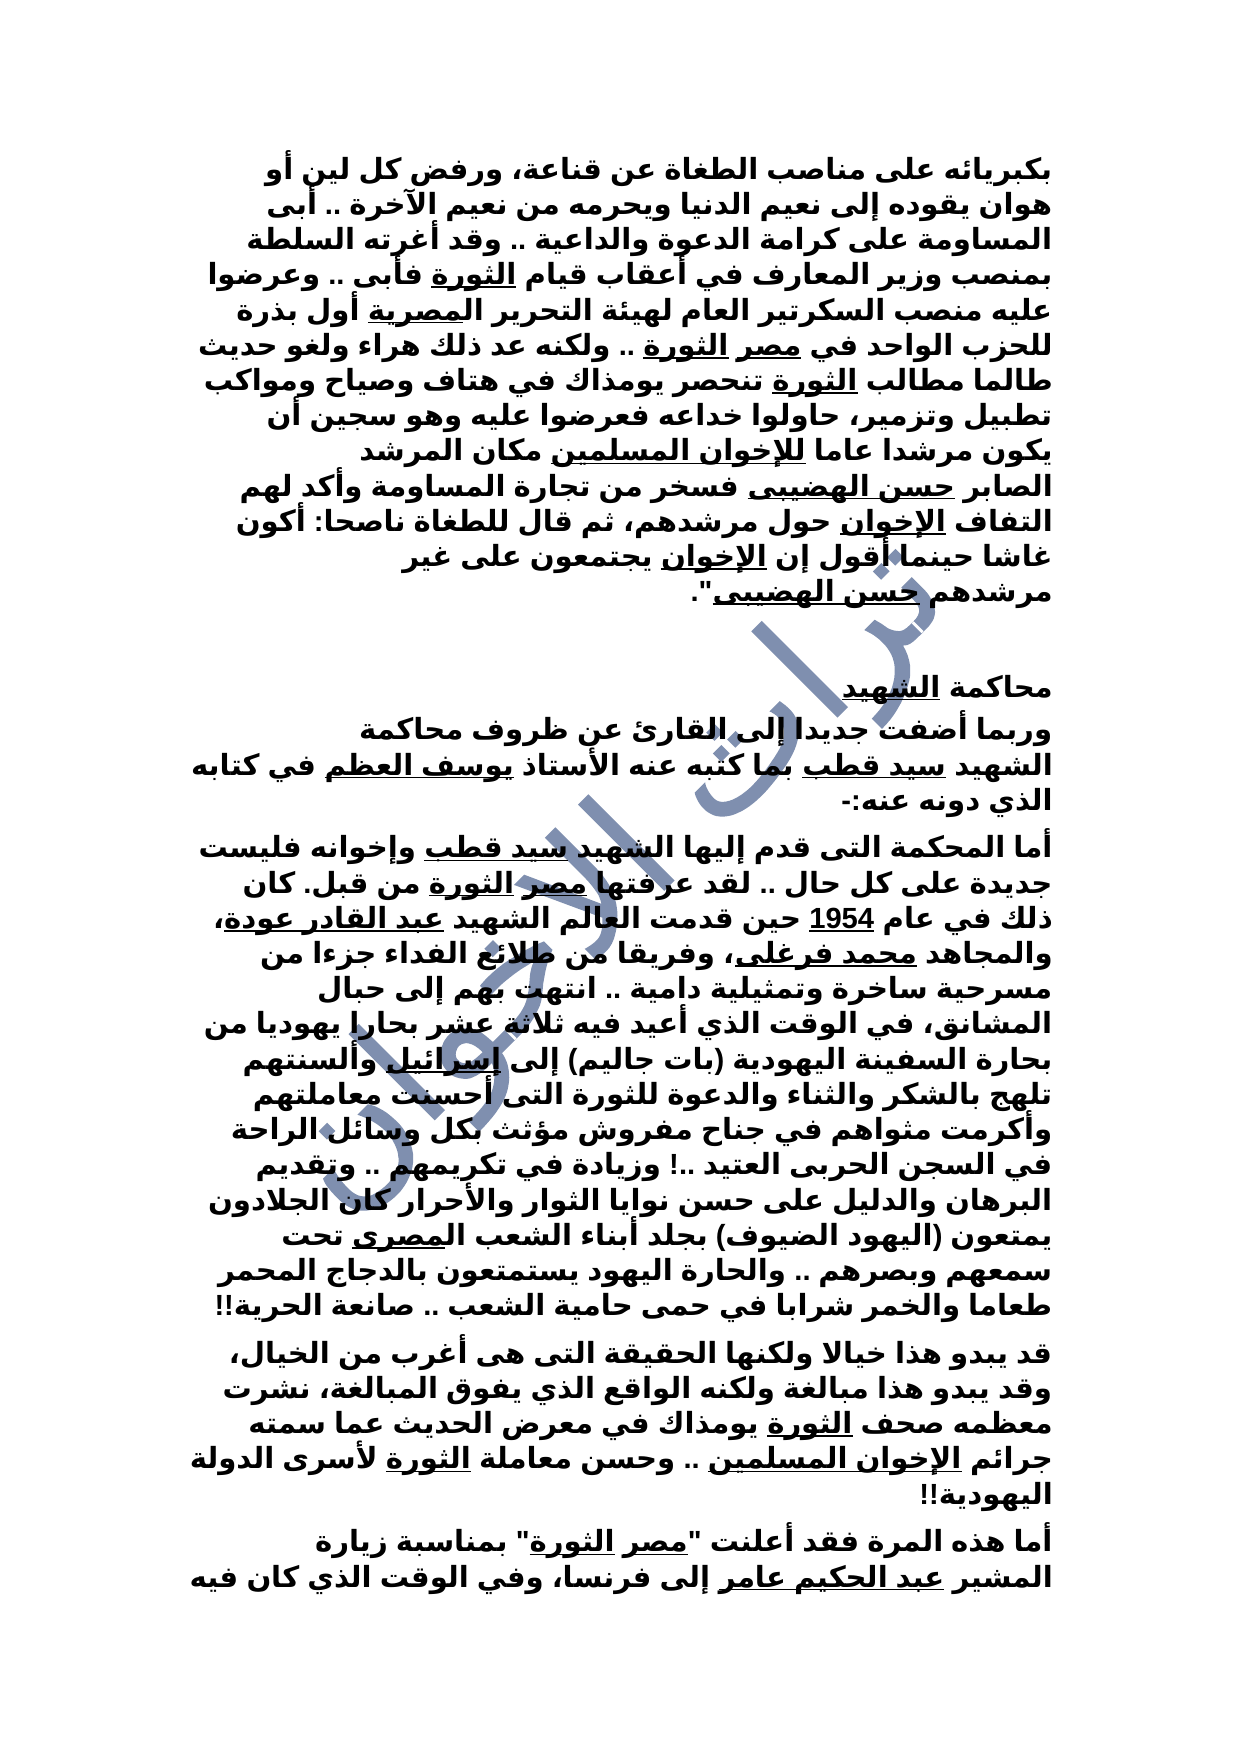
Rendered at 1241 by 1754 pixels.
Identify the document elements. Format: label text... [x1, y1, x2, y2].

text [187, 150, 1053, 608]
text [187, 1523, 1053, 1593]
text أما المحكمة التى قدم إليها الشهيد سيد قطب وإخوانه فليست جديدة على كل حال .. لقد عرفتها مصر الثورة من قبل. كان ذلك في عام 1954 حين قدمت العالم الشهيد عبد القادر عودة، والمجاهد محمد فرغلى، وفريقا من طلائع الفداء جزءا من مسرحية ساخرة وتمثيلية دامية .. انتهت بهم إلى حبال المشانق، في الوقت الذي أعيد فيه ثلاثة عشر بحارا يهوديا من بحارة السفينة اليهودية (بات جاليم) إلى إسرائيل وألسنتهم تلهج بالشكر والثناء والدعوة للثورة التى أحسنت معاملتهم وأكرمت مثواهم في جناح مفروش مؤثث بكل وسائل الراحة في السجن الحربى العتيد ..! وزيادة في تكريمهم .. وتقديم البرهان والدليل على حسن نوايا الثوار والأحرار كان الجلادون يمتعون (اليهود الضيوف) بجلد أبناء الشعب المصرى تحت سمعهم وبصرهم .. والحارة اليهود يستمتعون بالدجاج المحمر طعاما والخمر شرابا في حمى حامية الشعب .. صانعة الحرية!! [187, 829, 1053, 1322]
text قد يبدو هذا خيالا ولكنها الحقيقة التى هى أغرب من الخيال، وقد يبدو هذا مبالغة ولكنه الواقع الذي يفوق المبالغة، نشرت معظمه صحف الثورة يومذاك في معرض الحديث عما سمته جرائم الإخوان المسلمين .. وحسن معاملة الثورة لأسرى الدولة اليهودية!! [187, 1334, 1053, 1510]
text وربما أضفت جديدا إلى القارئ عن ظروف محاكمة الشهيد سيد قطب بما كتبه عنه الأستاذ يوسف العظم في كتابه الذي دونه عنه:- [187, 711, 1053, 816]
text محاكمة الشهيد [187, 668, 1053, 703]
